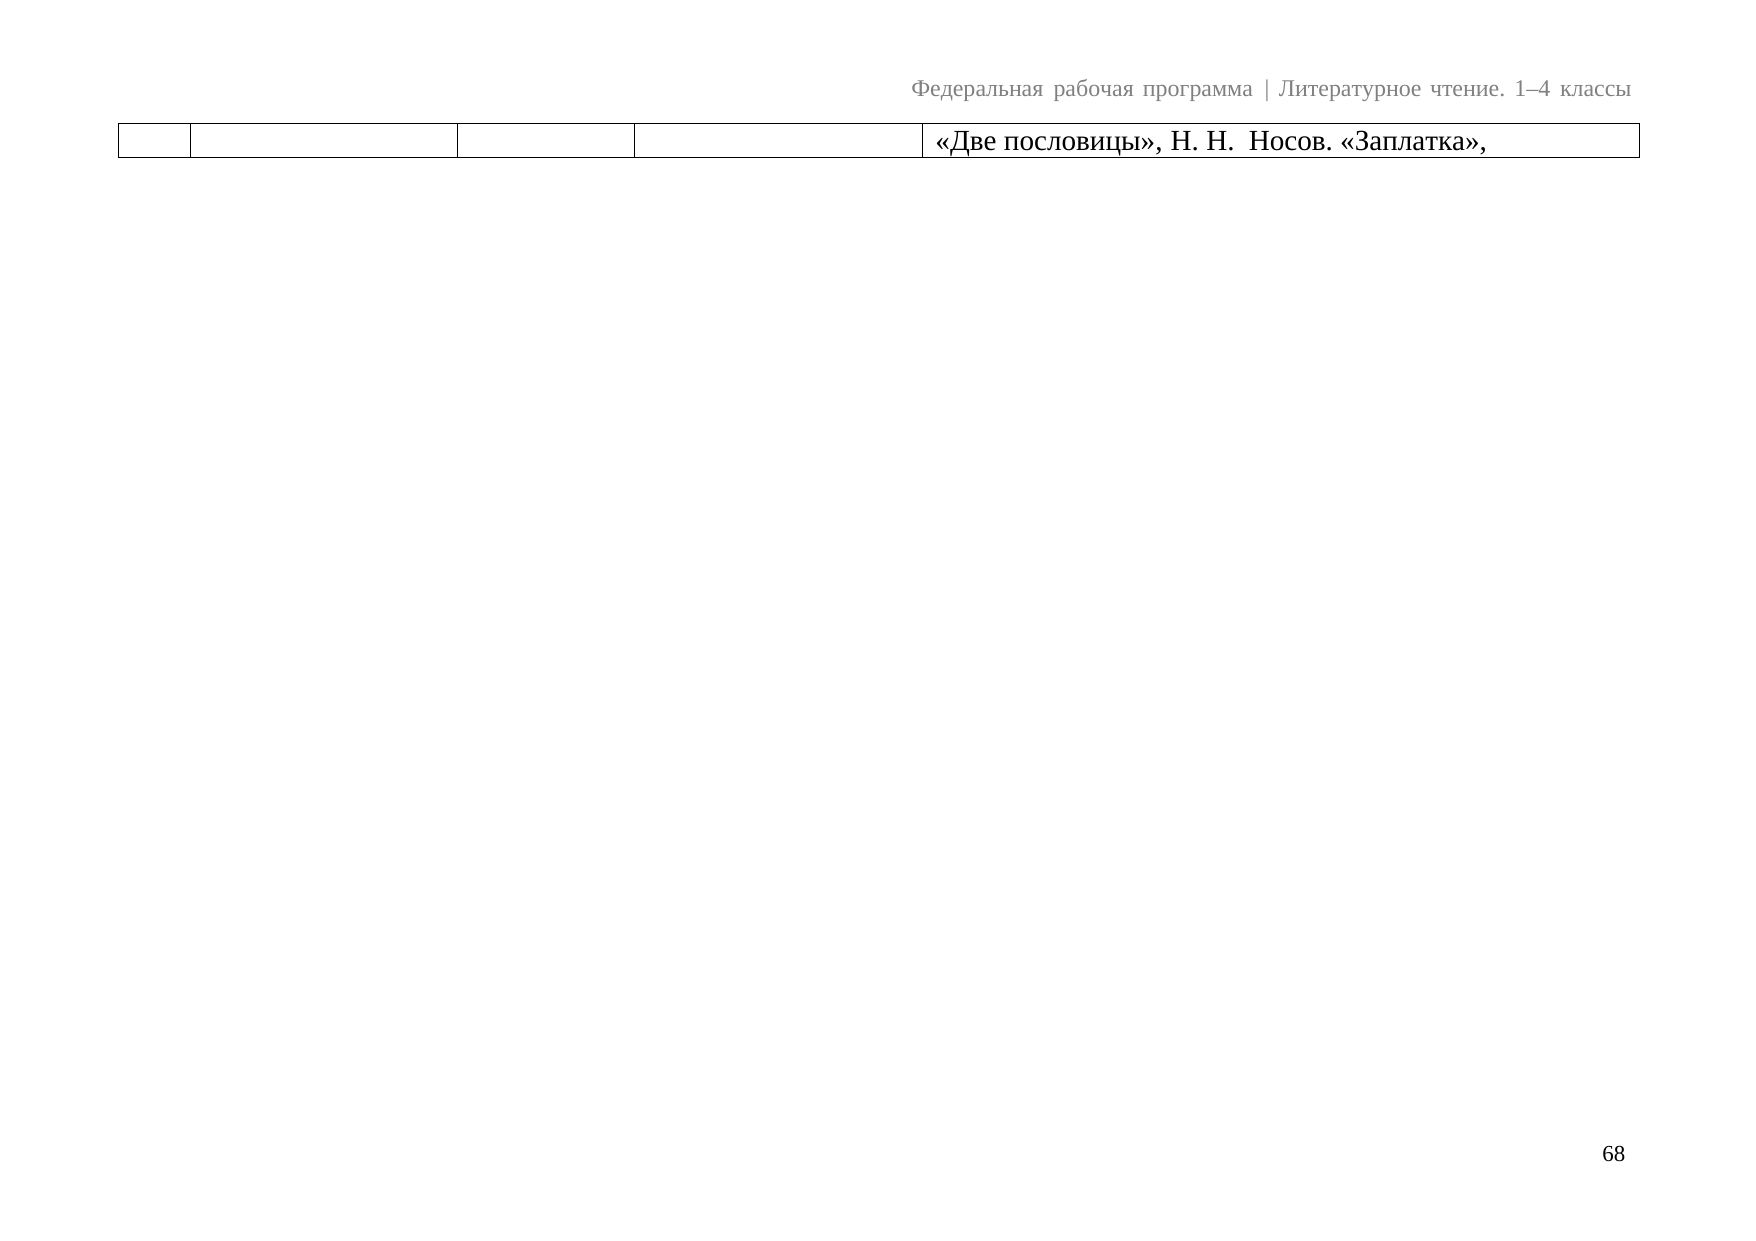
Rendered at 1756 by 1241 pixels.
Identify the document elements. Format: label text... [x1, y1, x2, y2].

table_cell 12 [458, 124, 634, 157]
table_cell 4 [119, 124, 190, 157]
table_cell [635, 124, 922, 157]
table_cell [191, 124, 457, 157]
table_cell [923, 124, 1639, 157]
